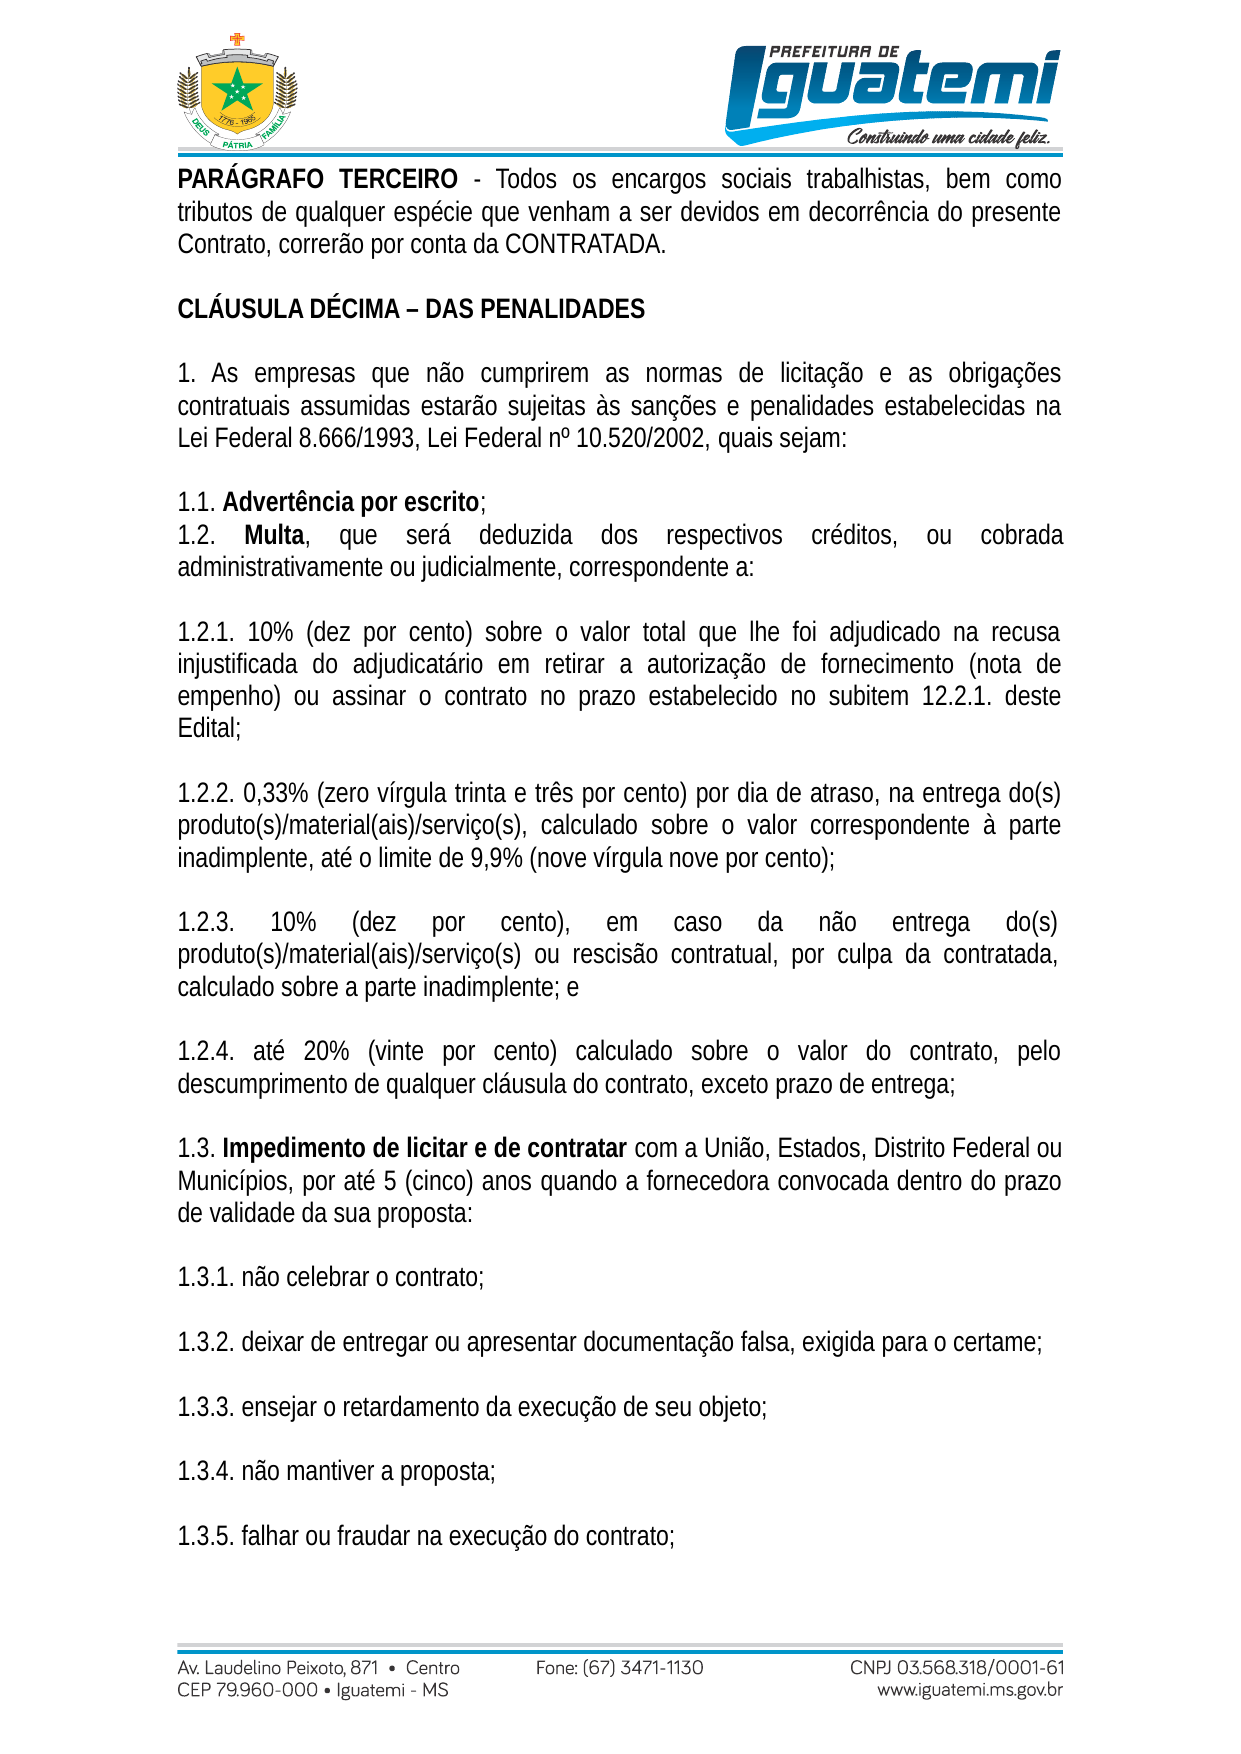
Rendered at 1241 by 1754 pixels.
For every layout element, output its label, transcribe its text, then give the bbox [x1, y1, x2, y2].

text CLÁUSULA DÉCIMA – DAS PENALIDADES [177, 292, 1063, 324]
text 1.3.3. ensejar o retardamento da execução de seu objeto; [177, 1389, 1071, 1422]
text 1.3.1. não celebrar o contrato; [177, 1260, 1071, 1293]
text 1.3. Impedimento de licitar e de contratar com a União, Estados, Distrito Federal ou Municípios, por até 5 (cinco) anos quando a fornecedora convocada dentro do prazo de validade da sua proposta: [177, 1131, 1063, 1228]
text 1.2. Multa, que será deduzida dos respectivos créditos, ou cobrada administrativamente ou judicialmente, correspondente a: [177, 518, 1064, 582]
text 1.1. Advertência por escrito; [177, 485, 1053, 518]
text 1. As empresas que não cumprirem as normas de licitação e as obrigações contratuais assumidas estarão sujeitas às sanções e penalidades estabelecidas na Lei Federal 8.666/1993, Lei Federal nº 10.520/2002, quais sejam: [177, 356, 1063, 453]
text PARÁGRAFO TERCEIRO - Todos os encargos sociais trabalhistas, bem como tributos de qualquer espécie que venham a ser devidos em decorrência do presente Contrato, correrão por conta da CONTRATADA. [177, 162, 1063, 259]
text 1.3.2. deixar de entregar ou apresentar documentação falsa, exigida para o certame; [177, 1325, 1071, 1357]
text 1.2.2. 0,33% (zero vírgula trinta e três por cento) por dia de atraso, na entrega do(s) produto(s)/material(ais)/serviço(s), calculado sobre o valor correspondente à parte inadimplente, até o limite de 9,9% (nove vírgula nove por cento); [177, 776, 1063, 873]
text 1.2.3. 10% (dez por cento), em caso da não entrega do(s) produto(s)/material(ais)/serviço(s) ou rescisão contratual, por culpa da contratada, calculado sobre a parte inadimplente; e [177, 905, 1060, 1002]
text 1.2.1. 10% (dez por cento) sobre o valor total que lhe foi adjudicado na recusa injustificada do adjudicatário em retirar a autorização de fornecimento (nota de empenho) ou assinar o contrato no prazo estabelecido no subitem 12.2.1. deste Edital; [177, 614, 1063, 744]
text 1.3.5. falhar ou fraudar na execução do contrato; [177, 1519, 1071, 1551]
text 1.3.4. não mantiver a proposta; [177, 1454, 1071, 1486]
text 1.2.4. até 20% (vinte por cento) calculado sobre o valor do contrato, pelo descumprimento de qualquer cláusula do contrato, exceto prazo de entrega; [177, 1034, 1063, 1099]
